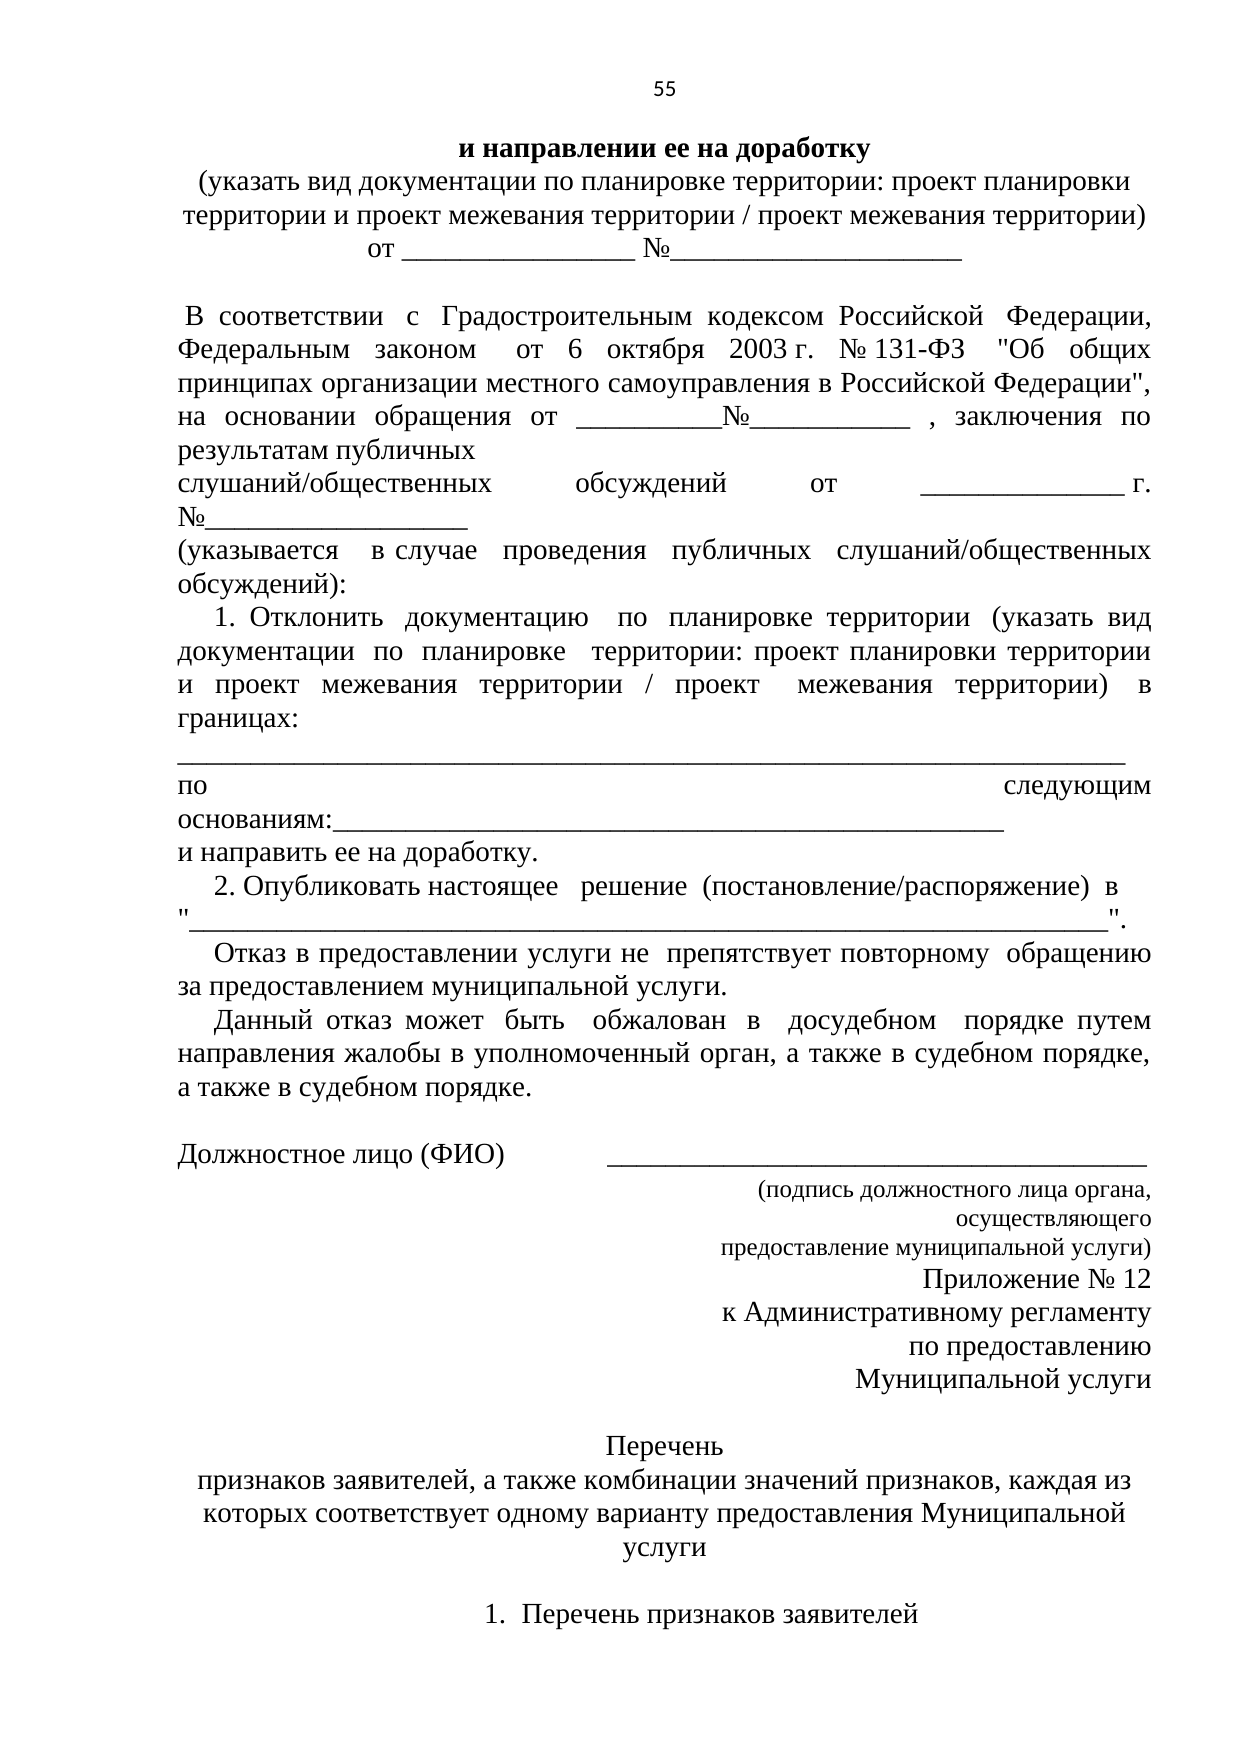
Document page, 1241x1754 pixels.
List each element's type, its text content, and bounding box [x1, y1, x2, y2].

text (подпись должностного лица органа, [177, 1170, 1152, 1203]
text по предоставлению [177, 1328, 1152, 1361]
text Отказ в предоставлении услуги не препятствует повторному обращению за предоставлением муниципальной услуги. [177, 935, 1152, 1002]
text Данный отказ может быть обжалован в досудебном порядке путем направления жалобы в уполномоченный орган, а также в судебном порядке, а также в судебном порядке. [177, 1002, 1152, 1103]
text 2. Опубликовать настоящее решение (постановление/распоряжение) в [177, 868, 1152, 901]
text Муниципальной услуги [177, 1361, 1152, 1395]
text от ________________ №____________________ [177, 231, 1152, 264]
text Приложение № 12 [797, 1261, 1152, 1294]
text к Административному регламенту [177, 1294, 1152, 1328]
text В соответствии с Градостроительным кодексом Российской Федерации, Федеральным законом от 6 октября 2003 г. № 131-ФЗ "Об общих принципах организации местного самоуправления в Российской Федерации", на основании обращения от __________№___________ , заключения по результатам публичных [177, 298, 1152, 465]
text по следующим основаниям:______________________________________________ [177, 767, 1152, 834]
text предоставление муниципальной услуги) [177, 1232, 1152, 1261]
text Перечень [177, 1428, 1152, 1462]
text территории и проект межевания территории / проект межевания территории) [177, 197, 1152, 231]
text (указывается в случае проведения публичных слушаний/общественных обсуждений): [177, 532, 1152, 599]
text признаков заявителей, а также комбинации значений признаков, каждая из которых соответствует одному варианту предоставления Муниципальной услуги [177, 1462, 1152, 1563]
text "_______________________________________________________________". [177, 901, 1152, 935]
text и направить ее на доработку. [177, 834, 1152, 868]
text 1. Отклонить документацию по планировке территории (указать вид документации по планировке территории: проект планировки территории и проект межевания территории / проект межевания территории) в границах: [177, 599, 1152, 734]
list Перечень признаков заявителей [251, 1596, 1152, 1630]
text осуществляющего [177, 1203, 1152, 1232]
text (указать вид документации по планировке территории: проект планировки [177, 163, 1152, 197]
text Должностное лицо (ФИО) _____________________________________ [177, 1136, 1152, 1170]
text _________________________________________________________________ [177, 734, 1152, 767]
text и направлении ее на доработку [177, 130, 1152, 163]
text слушаний/общественных обсуждений от ______________ г. №__________________ [177, 465, 1152, 532]
